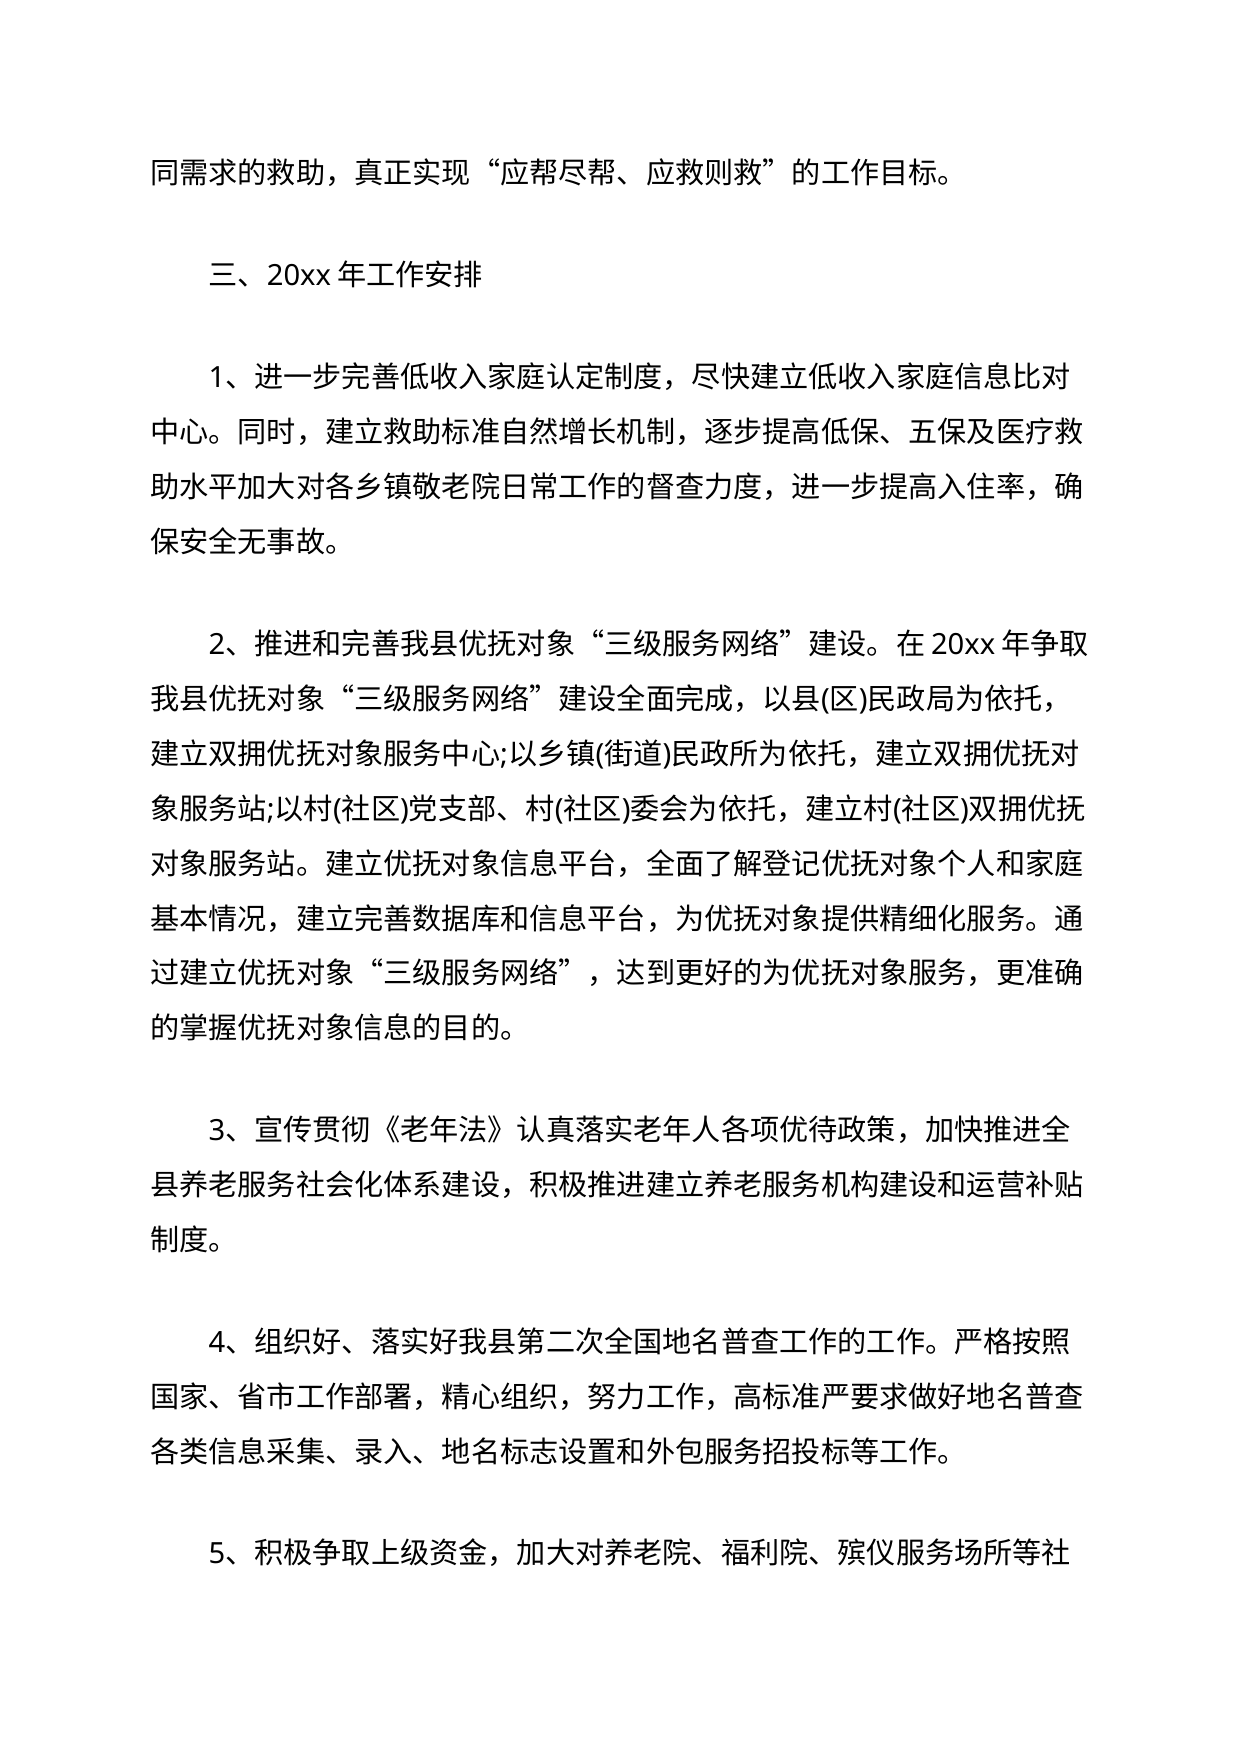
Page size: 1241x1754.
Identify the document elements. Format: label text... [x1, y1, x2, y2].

text 三、20xx年工作安排 [150, 252, 1090, 294]
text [150, 1530, 1090, 1572]
text 3、宣传贯彻《老年法》认真落实老年人各项优待政策，加快推进全县养老服务社会化体系建设，积极推进建立养老服务机构建设和运营补贴制度。 [150, 1107, 1090, 1259]
text 4、组织好、落实好我县第二次全国地名普查工作的工作。严格按照国家、省市工作部署，精心组织，努力工作，高标准严要求做好地名普查各类信息采集、录入、地名标志设置和外包服务招投标等工作。 [150, 1318, 1090, 1471]
text 1、进一步完善低收入家庭认定制度，尽快建立低收入家庭信息比对中心。同时，建立救助标准自然增长机制，逐步提高低保、五保及医疗救助水平加大对各乡镇敬老院日常工作的督查力度，进一步提高入住率，确保安全无事故。 [150, 354, 1090, 561]
text 2、推进和完善我县优抚对象“三级服务网络”建设。在20xx年争取我县优抚对象“三级服务网络”建设全面完成，以县(区)民政局为依托，建立双拥优抚对象服务中心;以乡镇(街道)民政所为依托，建立双拥优抚对象服务站;以村(社区)党支部、村(社区)委会为依托，建立村(社区)双拥优抚对象服务站。建立优抚对象信息平台，全面了解登记优抚对象个人和家庭基本情况，建立完善数据库和信息平台，为优抚对象提供精细化服务。通过建立优抚对象“三级服务网络”，达到更好的为优抚对象服务，更准确的掌握优抚对象信息的目的。 [150, 620, 1090, 1047]
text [150, 150, 1090, 192]
